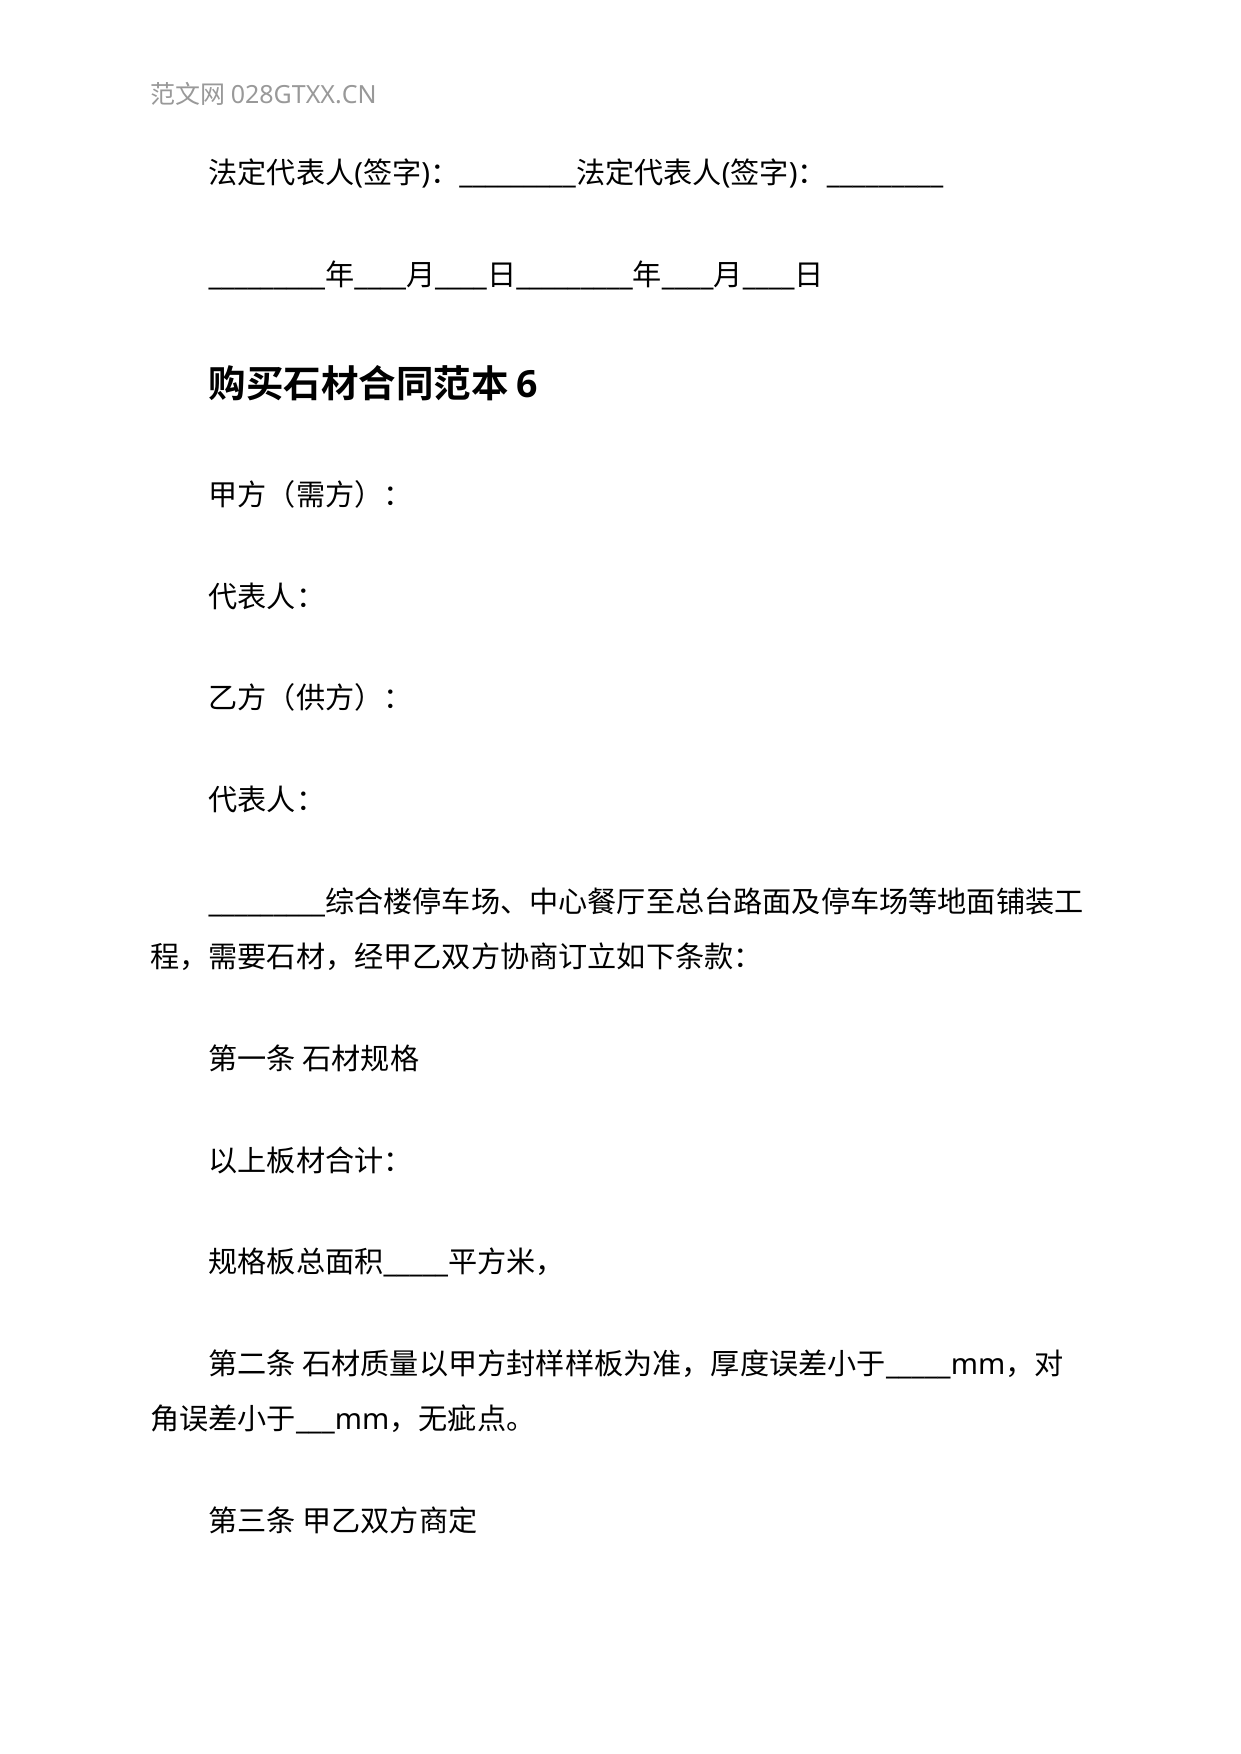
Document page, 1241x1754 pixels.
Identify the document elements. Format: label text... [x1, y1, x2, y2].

text 购买石材合同范本6 [150, 354, 1090, 408]
text 以上板材合计： [150, 1137, 1090, 1179]
text 第三条 甲乙双方商定 [150, 1498, 1090, 1540]
text 法定代表人(签字)：_________法定代表人(签字)：_________ [150, 150, 1090, 192]
text _________综合楼停车场、中心餐厅至总台路面及停车场等地面铺装工程，需要石材，经甲乙双方协商订立如下条款： [150, 879, 1090, 976]
text 规格板总面积_____平方米， [150, 1239, 1090, 1281]
text 代表人： [150, 573, 1090, 616]
text 第一条 石材规格 [150, 1035, 1090, 1078]
text 甲方（需方）： [150, 472, 1090, 514]
text 乙方（供方）： [150, 675, 1090, 717]
text 第二条 石材质量以甲方封样样板为准，厚度误差小于_____mm，对角误差小于___mm，无疵点。 [150, 1341, 1090, 1438]
text 代表人： [150, 777, 1090, 819]
text _________年____月____日_________年____月____日 [150, 252, 1090, 294]
